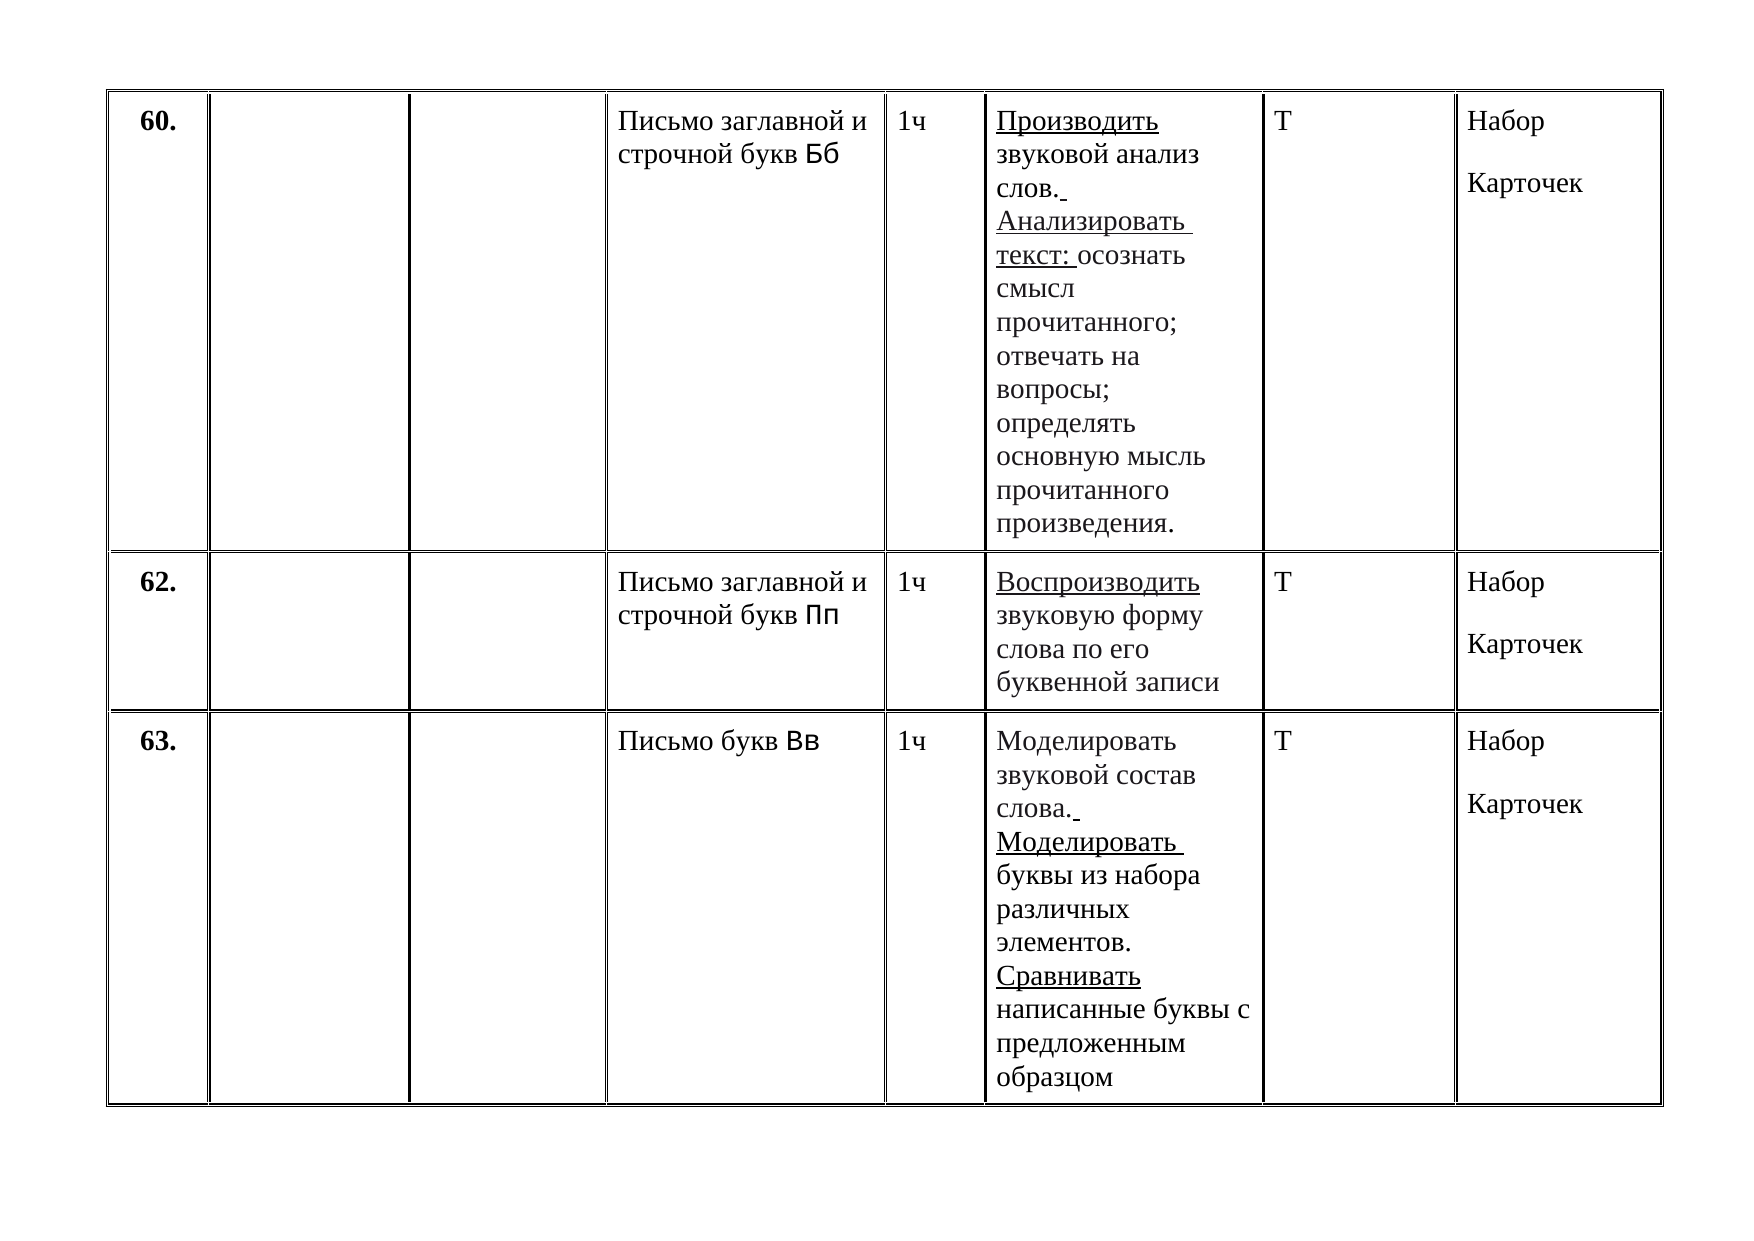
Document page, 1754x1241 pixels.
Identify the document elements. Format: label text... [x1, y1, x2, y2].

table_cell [985, 713, 1263, 1103]
table_cell Набор Карточек [1456, 709, 1661, 1103]
table_cell Набор Карточек [1456, 550, 1662, 709]
table_cell [211, 553, 408, 709]
table_cell [409, 92, 607, 550]
table_cell Т [1265, 553, 1454, 709]
table_cell 62. [107, 550, 209, 709]
table_cell 63. [109, 709, 209, 1103]
table_cell [209, 92, 409, 550]
table_cell Письмо заглавной и строчной букв Пп [608, 553, 884, 709]
table_cell 60. [107, 90, 209, 550]
table_cell Письмо заглавной и строчной букв Бб [607, 92, 886, 550]
table_cell Т [1263, 709, 1456, 1103]
table_cell [209, 713, 409, 1103]
table_cell Набор Карточек [1456, 92, 1660, 550]
table_cell [411, 553, 605, 709]
table_cell 1ч [886, 713, 985, 1103]
table_cell Т [1263, 90, 1456, 550]
table_cell [409, 713, 607, 1103]
table_cell Письмо букв Вв [607, 713, 886, 1103]
table_cell Воспроизводить звуковую форму слова по его буквенной записи [987, 553, 1262, 709]
table_cell 1ч [887, 553, 984, 709]
table_cell 1ч [886, 90, 985, 550]
table_cell Производить звуковой анализ слов. Анализировать текст: осознать смысл прочитанного; отвечать на вопросы; определять основную мысль прочитанного произведения. [985, 90, 1263, 550]
